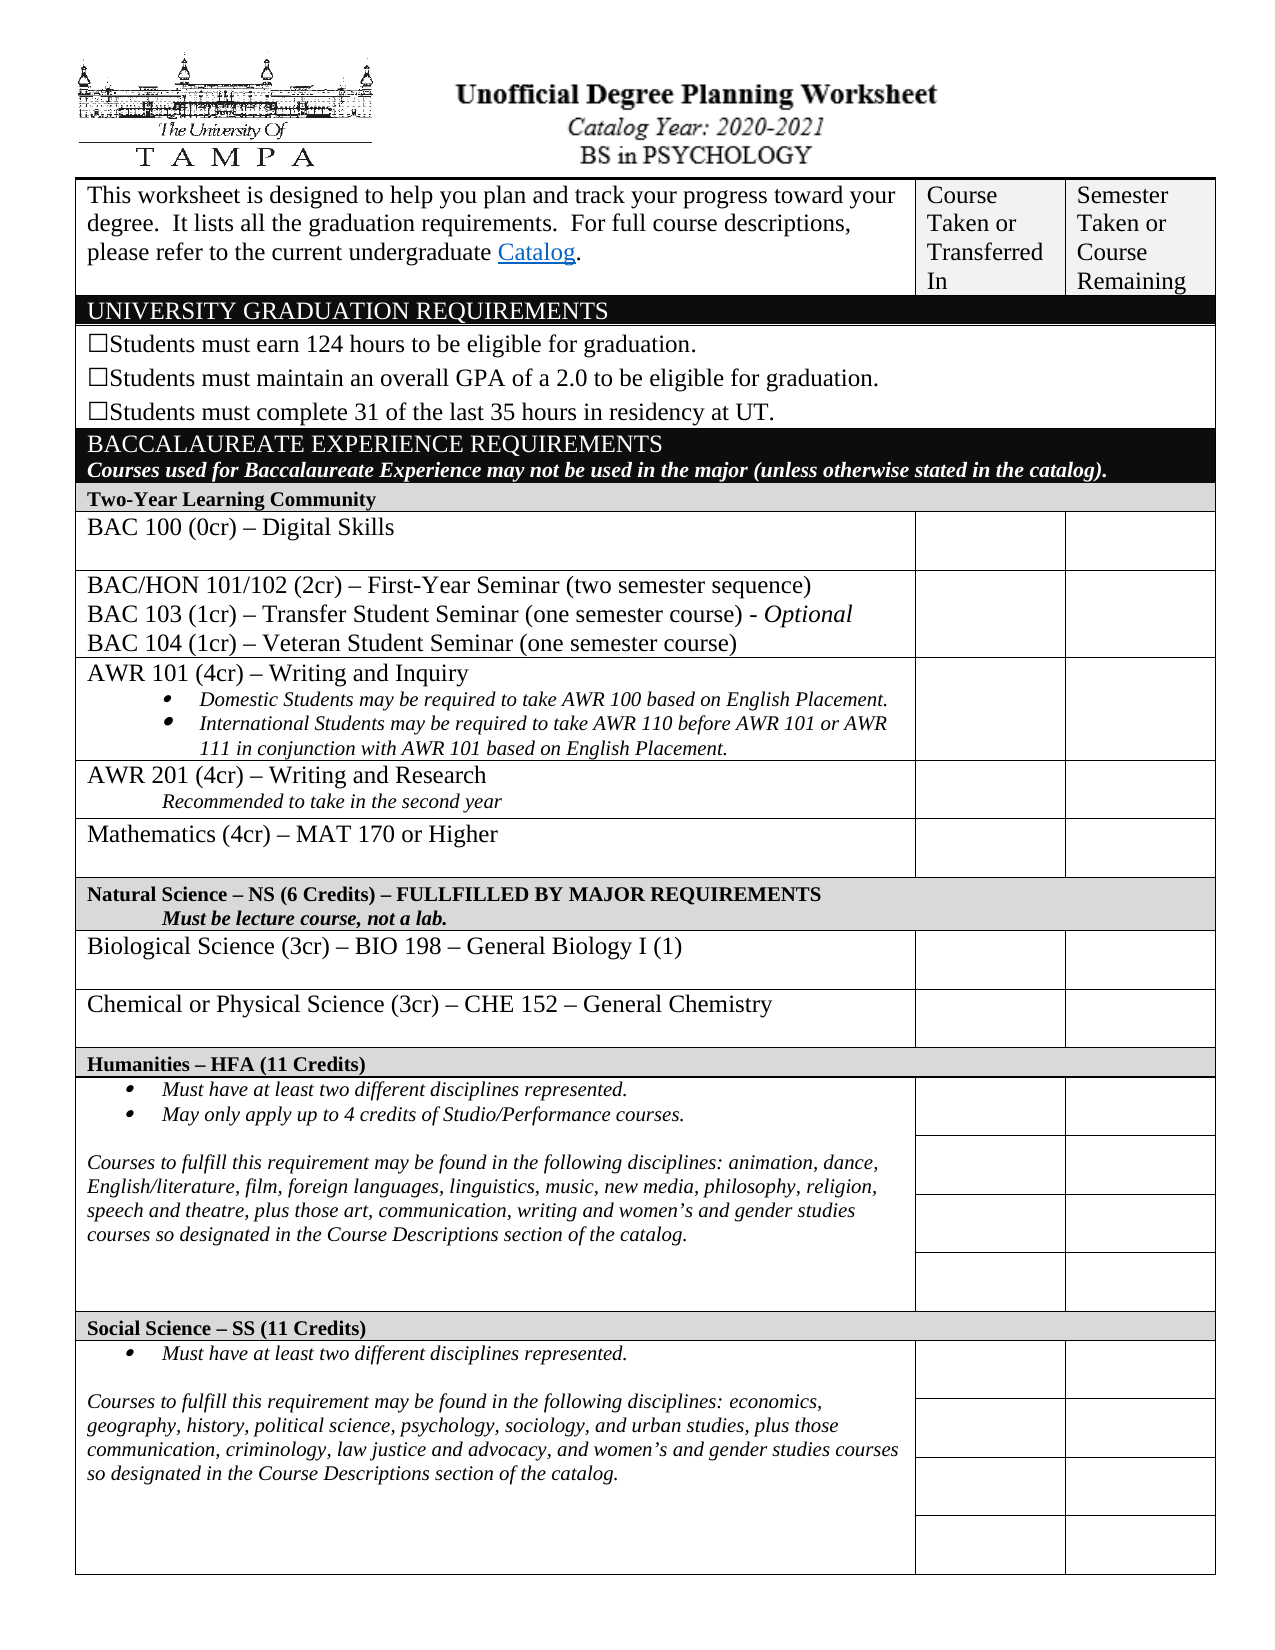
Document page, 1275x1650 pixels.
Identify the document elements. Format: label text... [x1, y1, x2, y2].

table_cell Humanities – HFA (11 Credits) [76, 1048, 1215, 1076]
table_cell [1066, 1078, 1215, 1135]
table_cell AWR 101 (4cr) – Writing and Inquiry Domestic Students may be required to take AWR 100 based on English Placement. International Students may be required to take AWR 110 before AWR 101 or AWR 111 in conjunction with AWR 101 based on English Placement. [76, 658, 915, 759]
table_cell [1066, 571, 1215, 657]
table_cell Two-Year Learning Community [76, 483, 1215, 511]
table_cell [1066, 931, 1215, 988]
picture [452, 80, 944, 175]
table_cell UNIVERSITY GRADUATION REQUIREMENTS [76, 296, 1215, 324]
table_cell [1066, 761, 1215, 818]
table_cell [916, 1458, 1065, 1515]
table_cell [1066, 1341, 1215, 1398]
table_cell [1066, 1458, 1215, 1515]
table_cell [916, 1253, 1065, 1311]
table_cell AWR 201 (4cr) – Writing and Research Recommended to take in the second year [76, 761, 915, 818]
table_cell [916, 1195, 1065, 1252]
table_cell [1066, 1195, 1215, 1252]
table_cell [1066, 990, 1215, 1047]
table_cell [1066, 819, 1215, 877]
table_cell [916, 571, 1065, 657]
table_cell [1066, 658, 1215, 759]
table_cell [916, 1516, 1065, 1574]
table_cell [1066, 1136, 1215, 1193]
table_cell Must have at least two different disciplines represented. May only apply up to 4 credits of Studio/Performance courses. Courses to fulfill this requirement may be found in the following disciplines: animation, dance, English/literature, film, foreign languages, linguistics, music, new media, philosophy, religion, speech and theatre, plus those art, communication, writing and women’s and gender studies courses so designated in the Course Descriptions section of the catalog. [76, 1078, 915, 1311]
table_cell Chemical or Physical Science (3cr) – CHE 152 – General Chemistry [76, 990, 915, 1047]
table_header Course Taken or Transferred In [916, 180, 1065, 295]
table_cell [1066, 1253, 1215, 1311]
table_cell Mathematics (4cr) – MAT 170 or Higher [76, 819, 915, 877]
table_cell Biological Science (3cr) – BIO 198 – General Biology I (1) [76, 931, 915, 988]
table_cell [916, 931, 1065, 988]
table_cell [916, 761, 1065, 818]
table_cell [916, 1078, 1065, 1135]
table_header This worksheet is designed to help you plan and track your progress toward your degree. It lists all the graduation requirements. For full course descriptions, please refer to the current undergraduate Catalog. [76, 180, 915, 295]
table_cell [1066, 1399, 1215, 1457]
table_cell [1066, 512, 1215, 569]
table_cell Social Science – SS (11 Credits) [76, 1312, 1215, 1340]
table_cell [916, 1341, 1065, 1398]
table_cell [1066, 1516, 1215, 1574]
table_cell Natural Science – NS (6 Credits) – FULLFILLED BY MAJOR REQUIREMENTS Must be lecture course, not a lab. [76, 878, 1215, 930]
table_cell [916, 1399, 1065, 1457]
table_cell BAC 100 (0cr) – Digital Skills [76, 512, 915, 569]
table_cell BAC/HON 101/102 (2cr) – First-Year Seminar (two semester sequence) BAC 103 (1cr) – Transfer Student Seminar (one semester course) - Optional BAC 104 (1cr) – Veteran Student Seminar (one semester course) [76, 571, 915, 657]
table_cell [916, 658, 1065, 759]
table_cell [916, 512, 1065, 569]
table_cell BACCALAUREATE EXPERIENCE REQUIREMENTS Courses used for Baccalaureate Experience may not be used in the major (unless otherwise stated in the catalog). [76, 429, 1215, 483]
table_cell Students must earn 124 hours to be eligible for graduation. Students must maintain an overall GPA of a 2.0 to be eligible for graduation. Students must complete 31 of the last 35 hours in residency at UT. [76, 326, 1215, 428]
table_cell Must have at least two different disciplines represented. Courses to fulfill this requirement may be found in the following disciplines: economics, geography, history, political science, psychology, sociology, and urban studies, plus those communication, criminology, law justice and advocacy, and women’s and gender studies courses so designated in the Course Descriptions section of the catalog. [76, 1341, 915, 1574]
table_cell [916, 819, 1065, 877]
table_header Semester Taken or Course Remaining [1066, 180, 1215, 295]
table_cell [916, 990, 1065, 1047]
table_cell [916, 1136, 1065, 1193]
